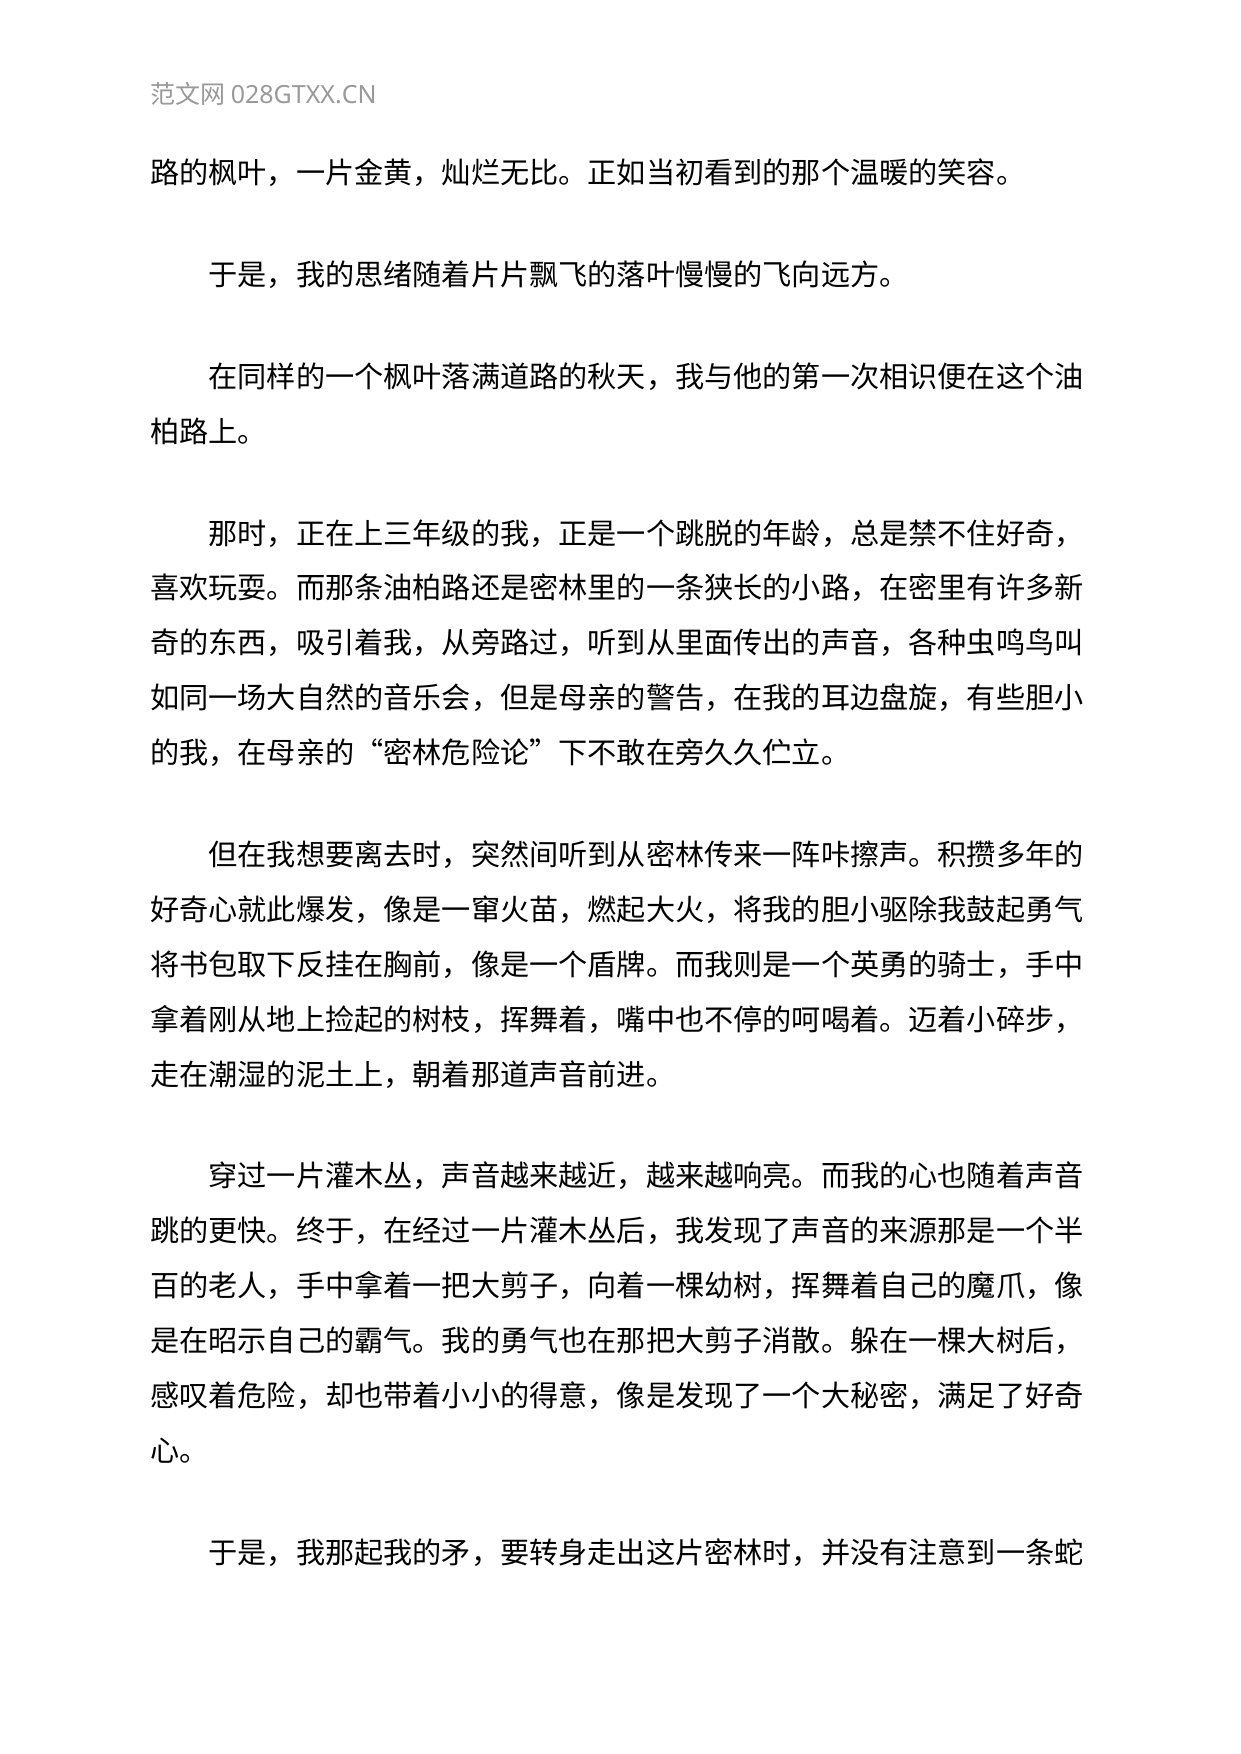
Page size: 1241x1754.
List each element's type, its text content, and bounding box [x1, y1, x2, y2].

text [150, 150, 1090, 192]
text 于是，我的思绪随着片片飘飞的落叶慢慢的飞向远方。 [150, 252, 1090, 294]
text 那时，正在上三年级的我，正是一个跳脱的年龄，总是禁不住好奇，喜欢玩耍。而那条油柏路还是密林里的一条狭长的小路，在密里有许多新奇的东西，吸引着我，从旁路过，听到从里面传出的声音，各种虫鸣鸟叫如同一场大自然的音乐会，但是母亲的警告，在我的耳边盘旋，有些胆小的我，在母亲的“密林危险论”下不敢在旁久久伫立。 [150, 510, 1090, 772]
text 但在我想要离去时，突然间听到从密林传来一阵咔擦声。积攒多年的好奇心就此爆发，像是一窜火苗，燃起大火，将我的胆小驱除我鼓起勇气将书包取下反挂在胸前，像是一个盾牌。而我则是一个英勇的骑士，手中拿着刚从地上捡起的树枝，挥舞着，嘴中也不停的呵喝着。迈着小碎步，走在潮湿的泥土上，朝着那道声音前进。 [150, 832, 1090, 1093]
text 在同样的一个枫叶落满道路的秋天，我与他的第一次相识便在这个油柏路上。 [150, 353, 1090, 451]
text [150, 1529, 1090, 1571]
text 穿过一片灌木丛，声音越来越近，越来越响亮。而我的心也随着声音跳的更快。终于，在经过一片灌木丛后，我发现了声音的来源那是一个半百的老人，手中拿着一把大剪子，向着一棵幼树，挥舞着自己的魔爪，像是在昭示自己的霸气。我的勇气也在那把大剪子消散。躲在一棵大树后，感叹着危险，却也带着小小的得意，像是发现了一个大秘密，满足了好奇心。 [150, 1153, 1090, 1470]
